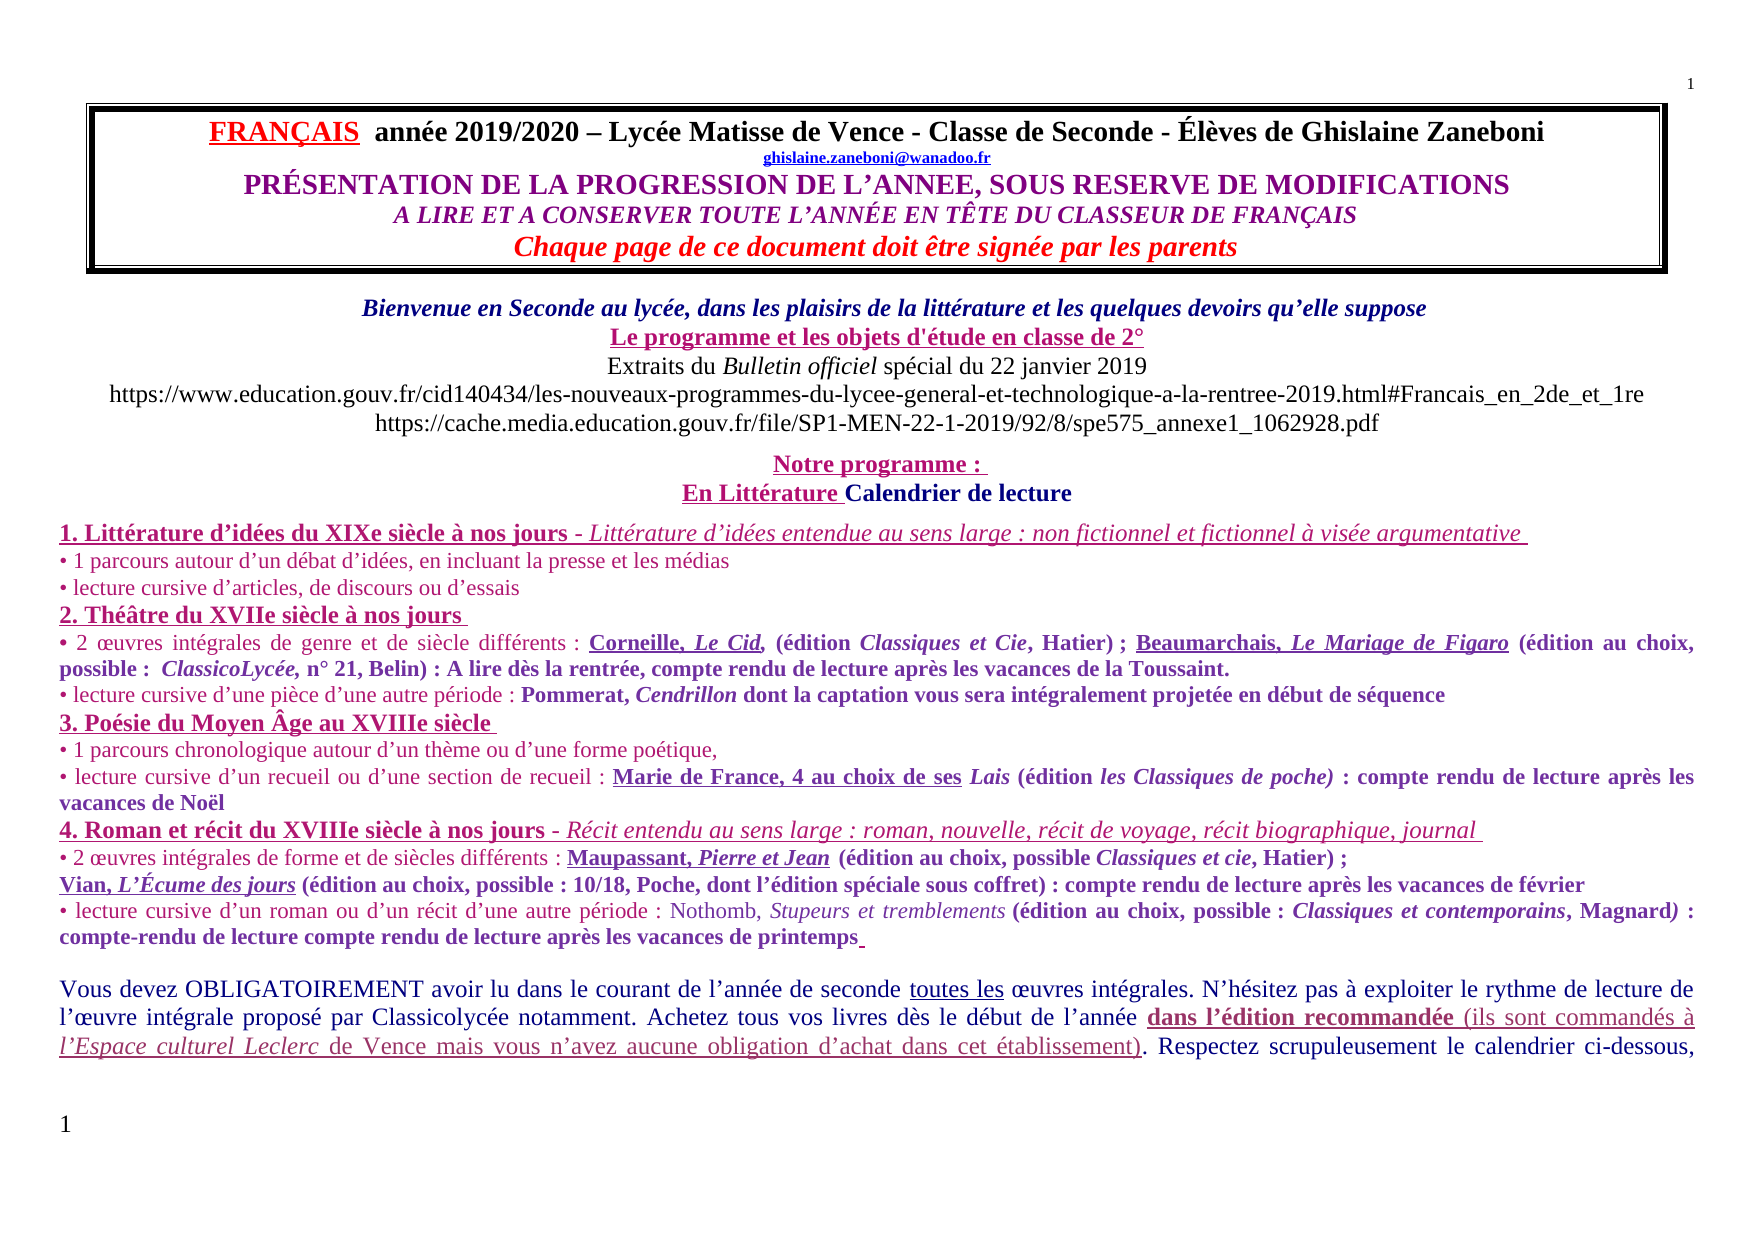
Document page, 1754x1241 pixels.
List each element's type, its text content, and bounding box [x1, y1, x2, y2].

text A lire et a conserver toute l’année en tête du classeur de fRançais [95, 189, 1659, 218]
text • lecture cursive d’une pièce d’une autre période : Pommerat, Cendrillon dont la captation vous sera intégralement projetée en début de séquence [59, 681, 1695, 708]
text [59, 974, 1695, 1060]
text PRÉSENTATION de la progression DE L’ANNEE, SOUS RESERVE DE MODIFICATIONS [95, 155, 1659, 189]
text 4. Roman et récit du XVIIIe siècle à nos jours - Récit entendu au sens large : roman, nouvelle, récit de voyage, récit biographique, journal [59, 816, 1695, 844]
text • 2 œuvres intégrales de forme et de siècles différents : Maupassant, Pierre et Jean (édition au choix, possible Classiques et cie, Hatier) ; [59, 844, 1695, 871]
text Le programme et les objets d'étude en classe de 2° [59, 322, 1695, 351]
text • lecture cursive d’un roman ou d’un récit d’une autre période : Nothomb, Stupeurs et tremblements (édition au choix, possible : Classiques et contemporains, Magnard) : compte-rendu de lecture compte rendu de lecture après les vacances de printemps [59, 897, 1695, 950]
text 3. Poésie du Moyen Âge au XVIIIe siècle [59, 708, 1695, 736]
text 1. Littérature d’idées du XIXe siècle à nos jours - Littérature d’idées entendue au sens large : non fictionnel et fictionnel à visée argumentative [59, 518, 1695, 547]
text https://www.education.gouv.fr/cid140434/les-nouveaux-programmes-du-lycee-general-et-technologique-a-la-rentree-2019.html#Francais_en_2de_et_1re [59, 379, 1695, 408]
text FRANÇAIS année 2019/2020 – Lycée Matisse de Vence - Classe de Seconde - Élèves de Ghislaine Zaneboni [95, 112, 1659, 136]
text • 1 parcours chronologique autour d’un thème ou d’une forme poétique, [59, 736, 1695, 763]
text • 2 œuvres intégrales de genre et de siècle différents : Corneille, Le Cid, (édition Classiques et Cie, Hatier) ; Beaumarchais, Le Mariage de Figaro (édition au choix, possible : ClassicoLycée, n° 21, Belin) : A lire dès la rentrée, compte rendu de lecture après les vacances de la Toussaint. [59, 629, 1695, 681]
text En Littérature Calendrier de lecture [59, 478, 1695, 506]
text • lecture cursive d’un recueil ou d’une section de recueil : Marie de France, 4 au choix de ses Lais (édition les Classiques de poche) : compte rendu de lecture après les vacances de Noël [59, 763, 1695, 816]
text Bienvenue en Seconde au lycée, dans les plaisirs de la littérature et les quelques devoirs qu’elle suppose [97, 293, 1695, 322]
text ghislaine.zaneboni@wanadoo.fr [95, 136, 1659, 155]
text • 1 parcours autour d’un débat d’idées, en incluant la presse et les médias [59, 547, 1695, 573]
text Vian, L’Écume des jours (édition au choix, possible : 10/18, Poche, dont l’édition spéciale sous coffret) : compte rendu de lecture après les vacances de février [59, 871, 1695, 897]
text 2. Théâtre du XVIIe siècle à nos jours [59, 600, 1695, 629]
text Extraits du Bulletin officiel spécial du 22 janvier 2019 [59, 351, 1695, 379]
text https://cache.media.education.gouv.fr/file/SP1-MEN-22-1-2019/92/8/spe575_annexe1_1062928.pdf [59, 408, 1695, 437]
text Chaque page de ce document doit être signée par les parents [95, 218, 1659, 265]
text • lecture cursive d’articles, de discours ou d’essais [59, 573, 1695, 600]
text Notre programme : [59, 449, 1695, 478]
